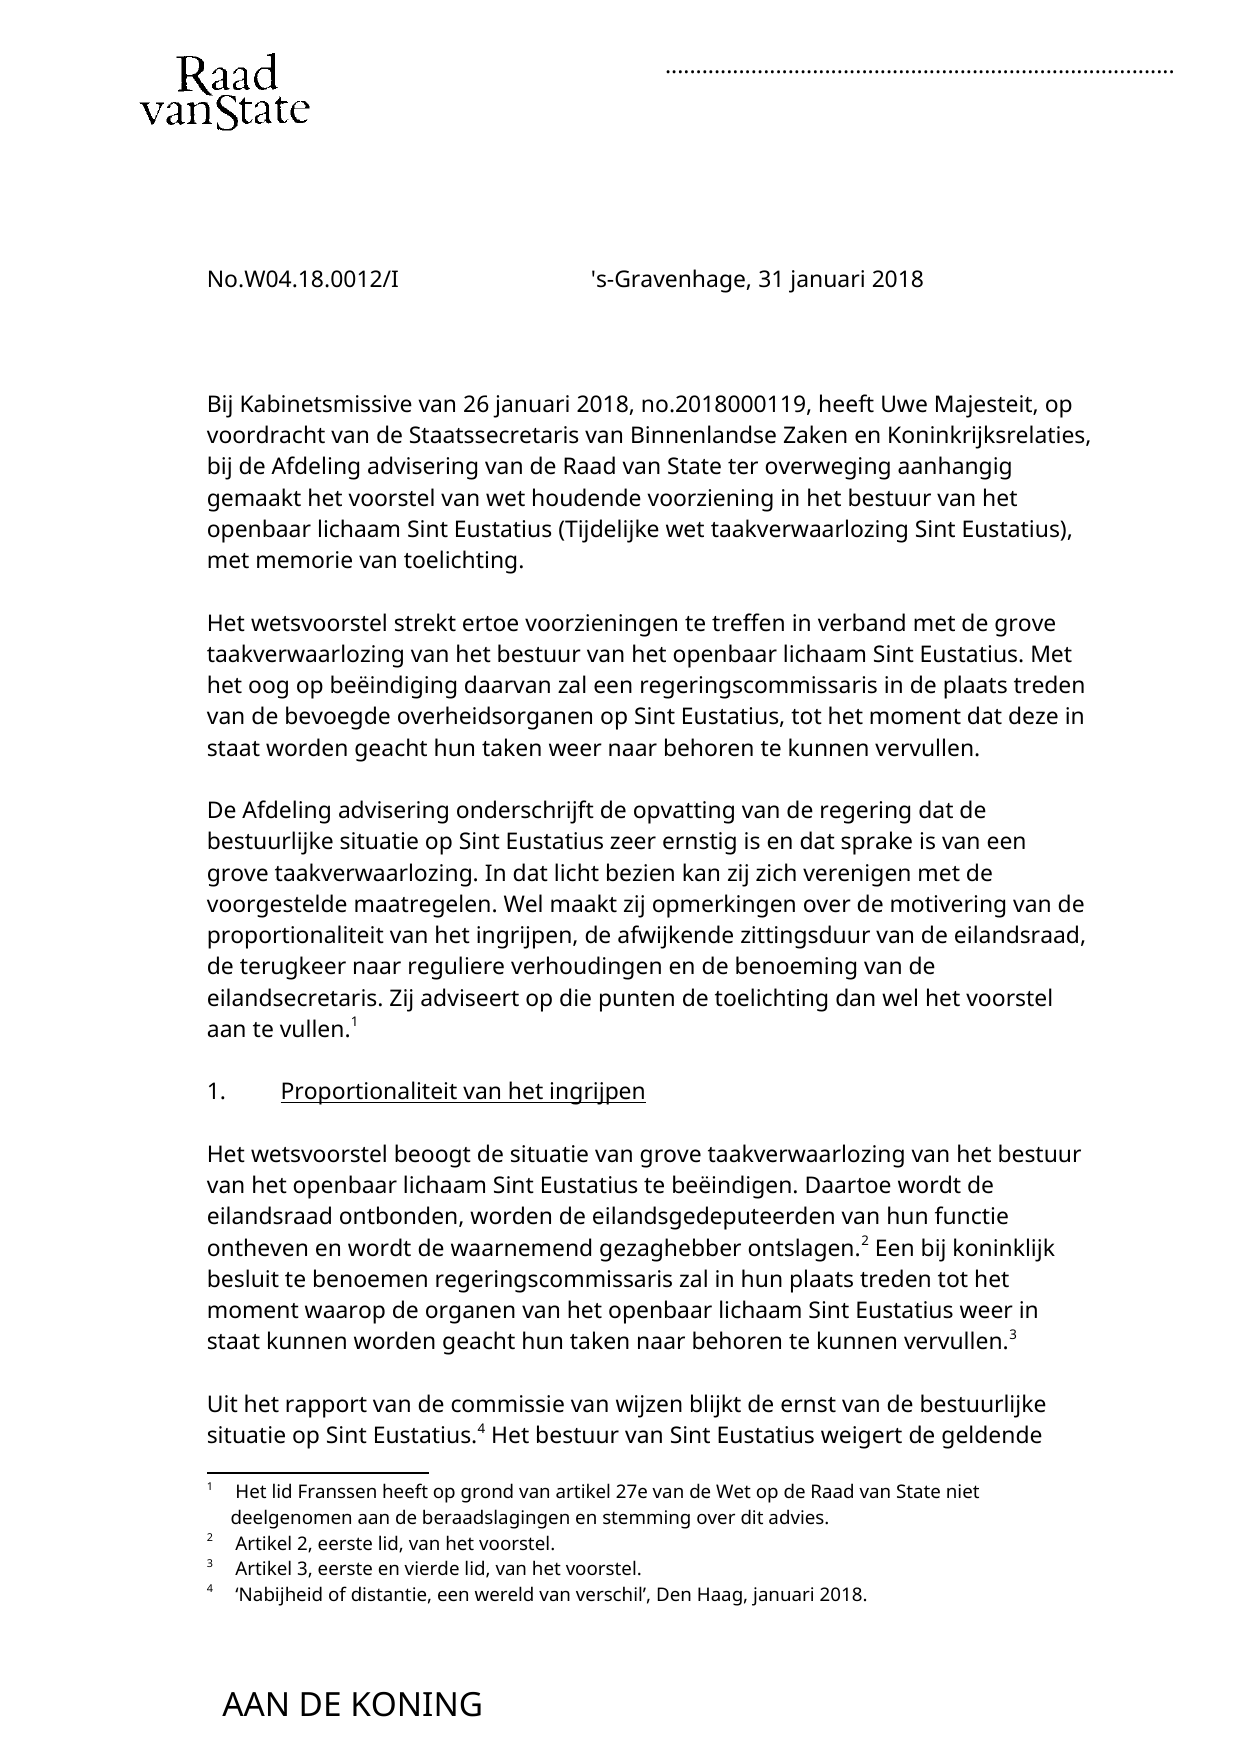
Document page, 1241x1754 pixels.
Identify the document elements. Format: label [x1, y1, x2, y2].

picture [129, 17, 320, 139]
